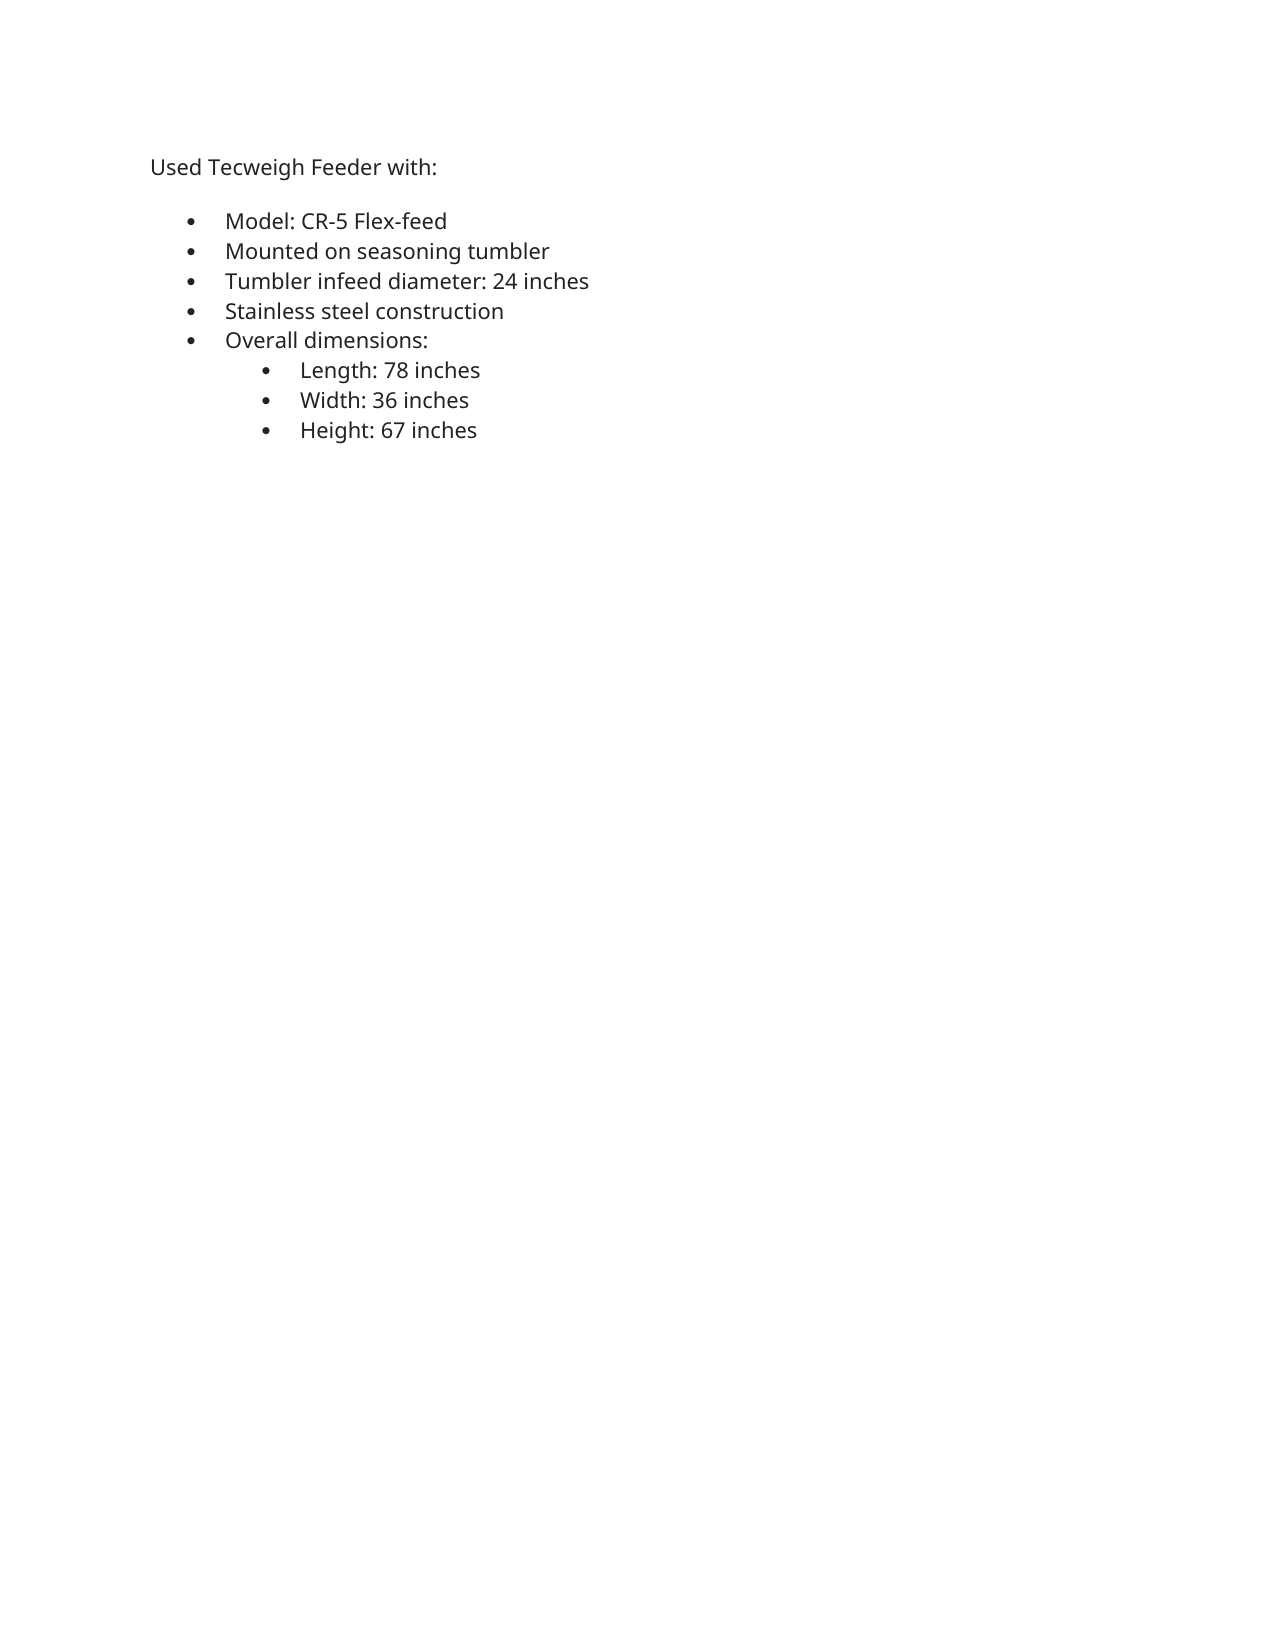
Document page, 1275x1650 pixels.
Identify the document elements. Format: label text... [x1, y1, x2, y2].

list Height: 67 inches [262, 415, 1125, 444]
list Tumbler infeed diameter: 24 inches [187, 266, 1125, 296]
list Stainless steel construction [187, 296, 1125, 325]
list Length: 78 inches [262, 355, 1125, 385]
text Used Tecweigh Feeder with: [150, 150, 1125, 181]
list Mounted on seasoning tumbler [187, 236, 1125, 266]
list Width: 36 inches [262, 385, 1125, 415]
list Overall dimensions: [187, 325, 1125, 355]
list Model: CR-5 Flex-feed [187, 206, 1125, 236]
